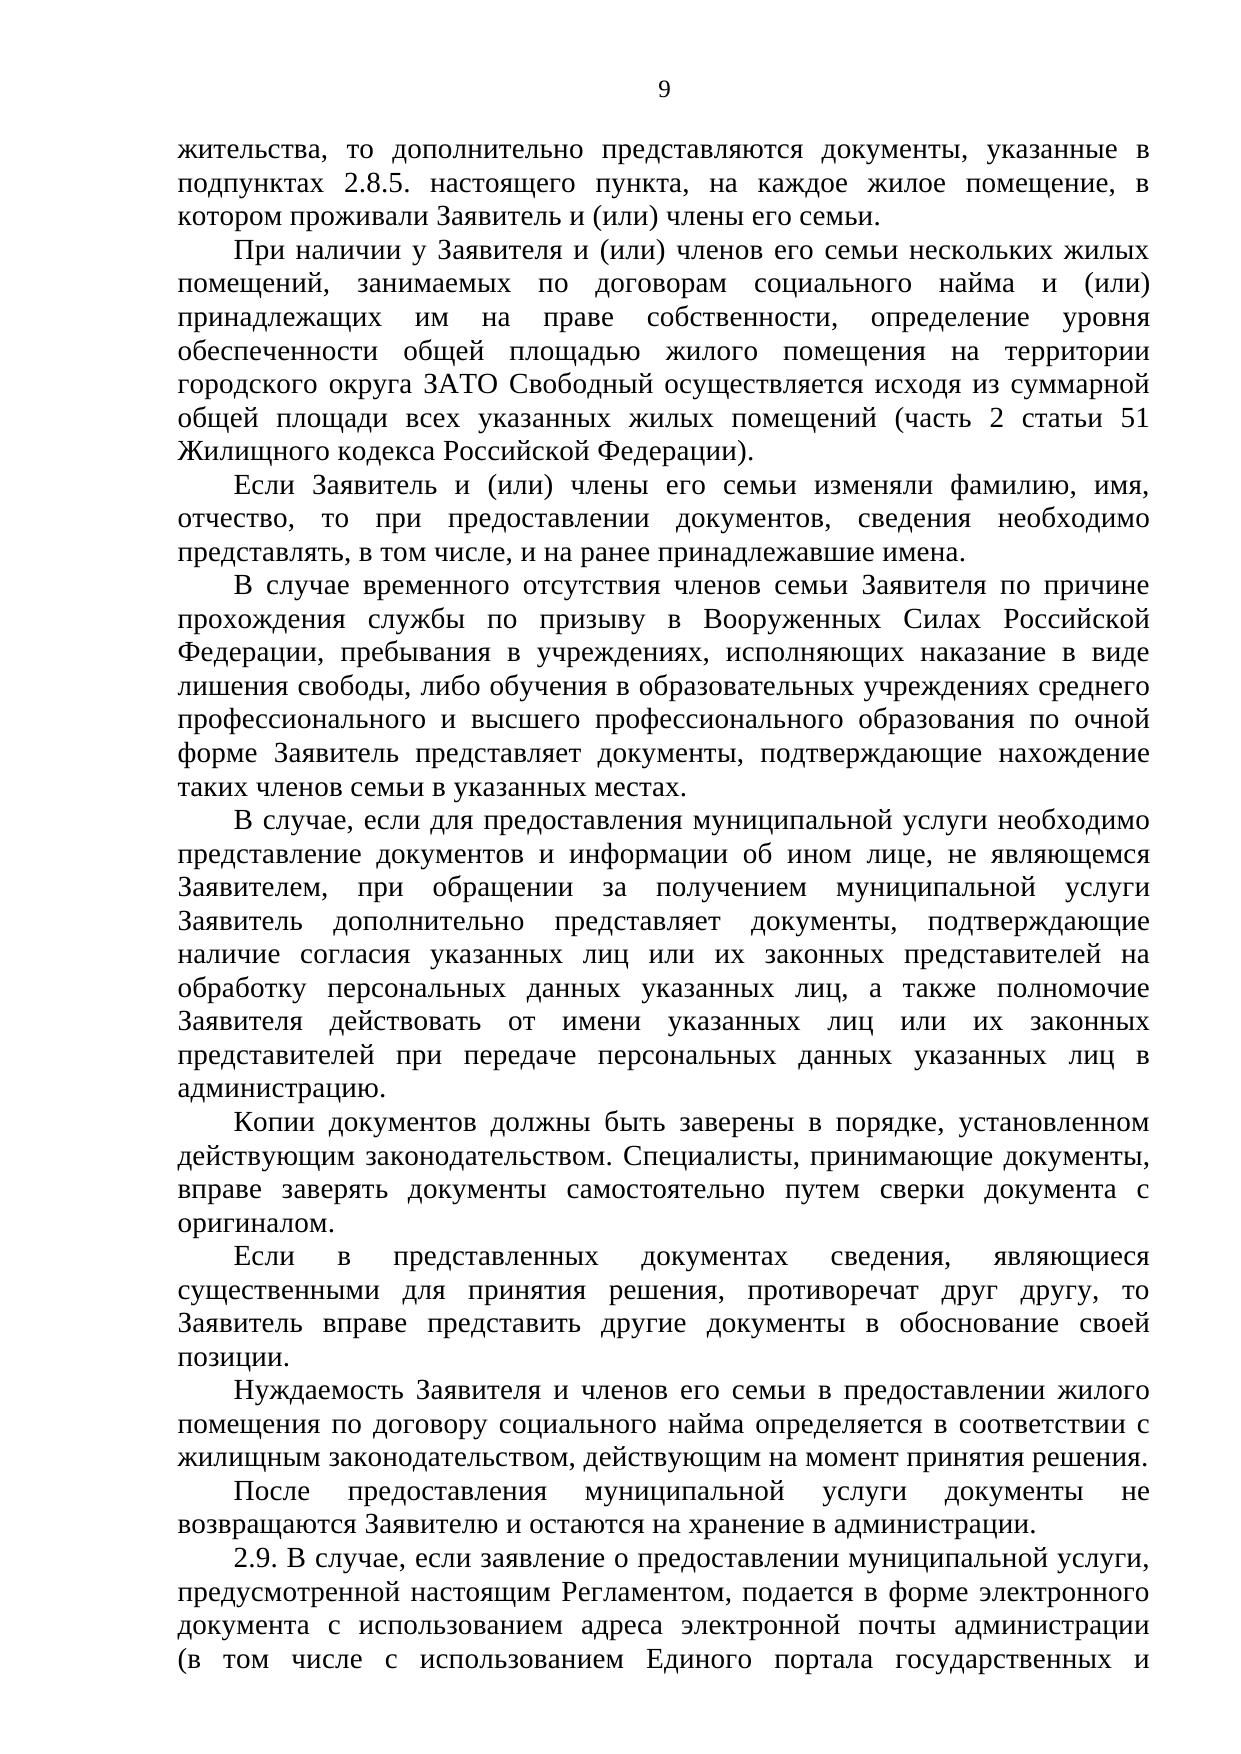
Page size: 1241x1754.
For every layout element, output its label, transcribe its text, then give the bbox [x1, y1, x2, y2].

text Если Заявитель и (или) члены его семьи изменяли фамилию, имя, отчество, то при предоставлении документов, сведения необходимо представлять, в том числе, и на ранее принадлежавшие имена. [177, 467, 1152, 567]
text Нуждаемость Заявителя и членов его семьи в предоставлении жилого помещения по договору социального найма определяется в соответствии с жилищным законодательством, действующим на момент принятия решения. [177, 1372, 1152, 1473]
text Копии документов должны быть заверены в порядке, установленном действующим законодательством. Специалисты, принимающие документы, вправе заверять документы самостоятельно путем сверки документа с оригиналом. [177, 1104, 1152, 1238]
text При наличии у Заявителя и (или) членов его семьи нескольких жилых помещений, занимаемых по договорам социального найма и (или) принадлежащих им на праве собственности, определение уровня обеспеченности общей площадью жилого помещения на территории городского округа ЗАТО Свободный осуществляется исходя из суммарной общей площади всех указанных жилых помещений (часть 2 статьи 51 Жилищного кодекса Российской Федерации). [177, 232, 1152, 467]
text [177, 1540, 1152, 1674]
text Если в представленных документах сведения, являющиеся существенными для принятия решения, противоречат друг другу, то Заявитель вправе представить другие документы в обоснование своей позиции. [177, 1238, 1152, 1372]
text После предоставления муниципальной услуги документы не возвращаются Заявителю и остаются на хранение в администрации. [177, 1473, 1152, 1540]
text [177, 131, 1152, 232]
text В случае, если для предоставления муниципальной услуги необходимо представление документов и информации об ином лице, не являющемся Заявителем, при обращении за получением муниципальной услуги Заявитель дополнительно представляет документы, подтверждающие наличие согласия указанных лиц или их законных представителей на обработку персональных данных указанных лиц, а также полномочие Заявителя действовать от имени указанных лиц или их законных представителей при передаче персональных данных указанных лиц в администрацию. [177, 802, 1152, 1104]
text В случае временного отсутствия членов семьи Заявителя по причине прохождения службы по призыву в Вооруженных Силах Российской Федерации, пребывания в учреждениях, исполняющих наказание в виде лишения свободы, либо обучения в образовательных учреждениях среднего профессионального и высшего профессионального образования по очной форме Заявитель представляет документы, подтверждающие нахождение таких членов семьи в указанных местах. [177, 567, 1152, 802]
